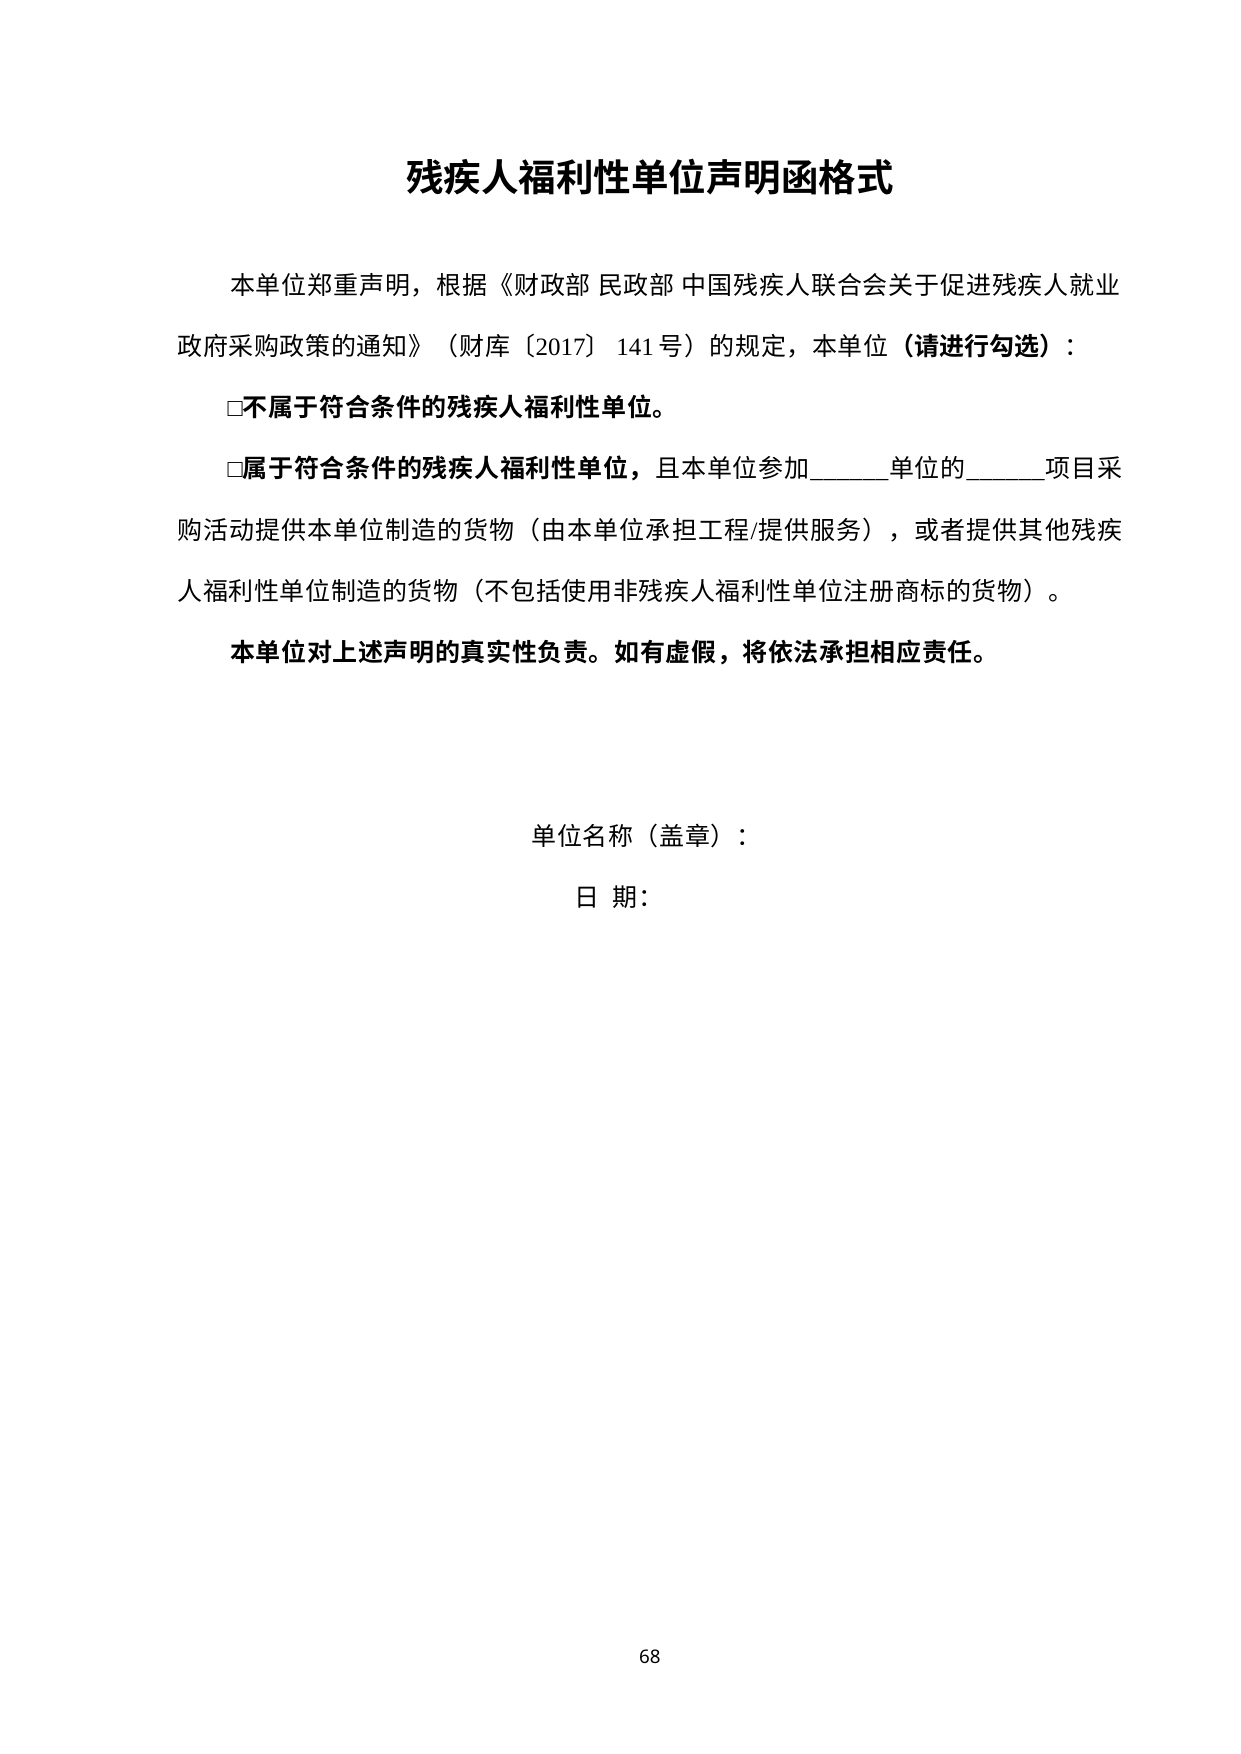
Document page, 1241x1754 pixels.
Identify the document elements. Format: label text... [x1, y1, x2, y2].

text □属于符合条件的残疾人福利性单位，且本单位参加______单位的______项目采购活动提供本单位制造的货物（由本单位承担工程/提供服务），或者提供其他残疾人福利性单位制造的货物（不包括使用非残疾人福利性单位注册商标的货物）。 [177, 429, 1122, 613]
text 残疾人福利性单位声明函格式 [177, 148, 1122, 202]
text 日 期： [177, 858, 959, 919]
text 本单位对上述声明的真实性负责。如有虚假，将依法承担相应责任。 [177, 613, 1122, 674]
text □不属于符合条件的残疾人福利性单位。 [177, 368, 1122, 429]
text 本单位郑重声明，根据《财政部 民政部 中国残疾人联合会关于促进残疾人就业政府采购政策的通知》（财库〔2017〕 141号）的规定，本单位（请进行勾选）： [177, 245, 1122, 368]
text 单位名称（盖章）： [177, 796, 959, 858]
